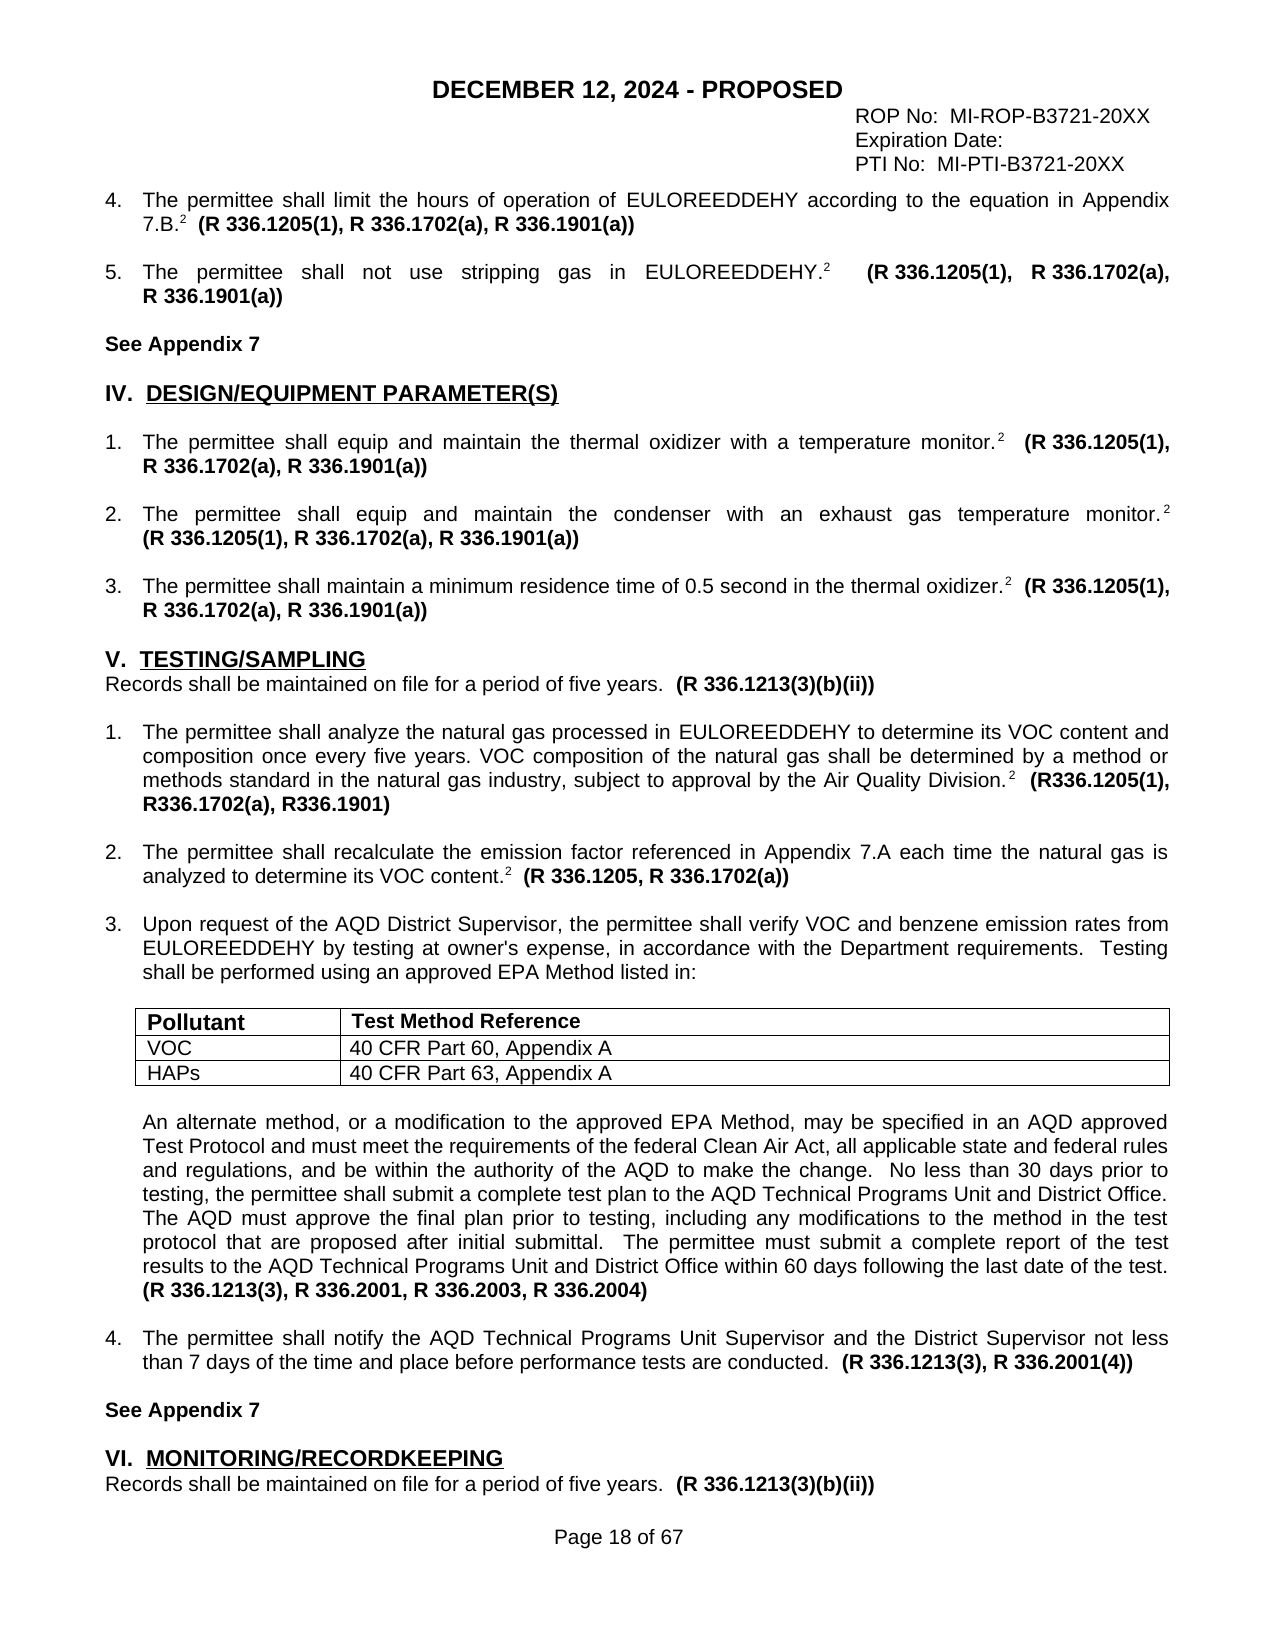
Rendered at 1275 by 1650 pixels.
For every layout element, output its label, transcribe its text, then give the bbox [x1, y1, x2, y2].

table_cell VOC [136, 1036, 340, 1060]
table_cell HAPs [136, 1061, 340, 1085]
text V. TESTING/SAMPLING [105, 646, 1170, 672]
text Records shall be maintained on file for a period of five years. (R 336.1213(3)(b)(ii)) [105, 1472, 1170, 1496]
text VI. MONITORING/RECORDKEEPING [105, 1445, 1170, 1472]
table_header Pollutant [136, 1009, 340, 1035]
table_header Test Method Reference [341, 1009, 1169, 1035]
list The permittee shall notify the AQD Technical Programs Unit Supervisor and the District Supervisor not less than 7 days of the time and place before performance tests are conducted. (R 336.1213(3), R 336.2001(4)) [105, 1326, 1170, 1373]
list The permittee shall maintain a minimum residence time of 0.5 second in the thermal oxidizer.2 (R 336.1205(1), R 336.1702(a), R 336.1901(a)) [105, 574, 1170, 622]
table_cell 40 CFR Part 63, Appendix A [341, 1061, 1169, 1085]
list The permittee shall not use stripping gas in EULOREEDDEHY.2 (R 336.1205(1), R 336.1702(a), R 336.1901(a)) [105, 260, 1170, 308]
list The permittee shall analyze the natural gas processed in EULOREEDDEHY to determine its VOC content and composition once every five years. VOC composition of the natural gas shall be determined by a method or methods standard in the natural gas industry, subject to approval by the Air Quality Division.2 (R336.1205(1), R336.1702(a), R336.1901) [105, 720, 1170, 816]
list The permittee shall recalculate the emission factor referenced in Appendix 7.A each time the natural gas is analyzed to determine its VOC content.2 (R 336.1205, R 336.1702(a)) [105, 840, 1170, 888]
list The permittee shall equip and maintain the thermal oxidizer with a temperature monitor.2 (R 336.1205(1), R 336.1702(a), R 336.1901(a)) [105, 430, 1170, 478]
list The permittee shall equip and maintain the condenser with an exhaust gas temperature monitor.2 (R 336.1205(1), R 336.1702(a), R 336.1901(a)) [105, 502, 1170, 550]
text See Appendix 7 [105, 1397, 1170, 1421]
list The permittee shall limit the hours of operation of EULOREEDDEHY according to the equation in Appendix 7.B.2 (R 336.1205(1), R 336.1702(a), R 336.1901(a)) [105, 188, 1170, 236]
text Records shall be maintained on file for a period of five years. (R 336.1213(3)(b)(ii)) [105, 672, 1170, 696]
text See Appendix 7 [105, 332, 1170, 356]
text An alternate method, or a modification to the approved EPA Method, may be specified in an AQD approved Test Protocol and must meet the requirements of the federal Clean Air Act, all applicable state and federal rules and regulations, and be within the authority of the AQD to make the change. No less than 30 days prior to testing, the permittee shall submit a complete test plan to the AQD Technical Programs Unit and District Office. The AQD must approve the final plan prior to testing, including any modifications to the method in the test protocol that are proposed after initial submittal. The permittee must submit a complete report of the test results to the AQD Technical Programs Unit and District Office within 60 days following the last date of the test. (R 336.1213(3), R 336.2001, R 336.2003, R 336.2004) [142, 1110, 1170, 1302]
table_cell 40 CFR Part 60, Appendix A [341, 1036, 1169, 1060]
list Upon request of the AQD District Supervisor, the permittee shall verify VOC and benzene emission rates from EULOREEDDEHY by testing at owner's expense, in accordance with the Department requirements. Testing shall be performed using an approved EPA Method listed in: [105, 912, 1170, 983]
text IV. DESIGN/EQUIPMENT PARAMETER(S) [105, 380, 1170, 406]
